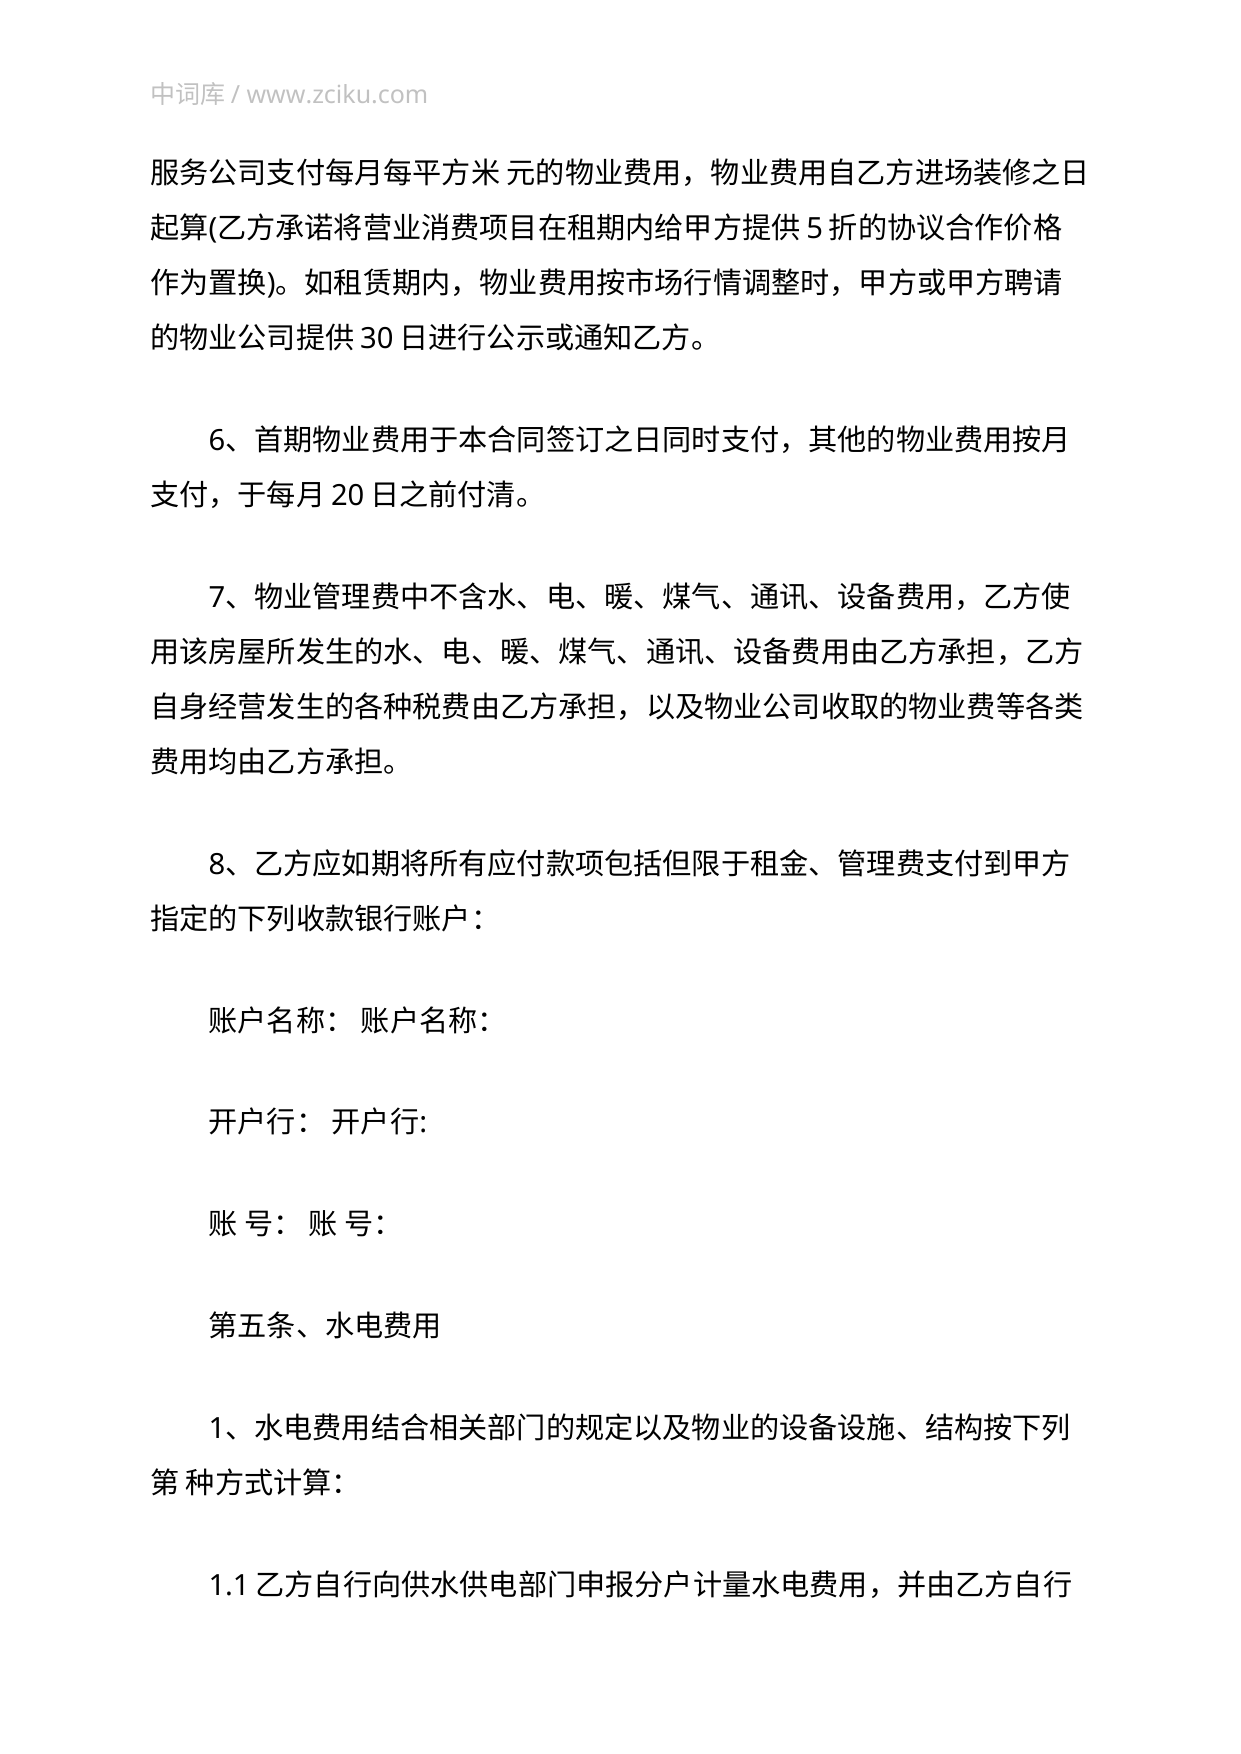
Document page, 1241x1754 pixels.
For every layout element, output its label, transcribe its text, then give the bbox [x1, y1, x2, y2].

text 开户行： 开户行: [150, 1099, 1090, 1141]
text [150, 1561, 1090, 1604]
text 6、首期物业费用于本合同签订之日同时支付，其他的物业费用按月支付，于每月20日之前付清。 [150, 417, 1090, 514]
text 账户名称： 账户名称： [150, 997, 1090, 1039]
text 1、水电费用结合相关部门的规定以及物业的设备设施、结构按下列第 种方式计算： [150, 1404, 1090, 1502]
text 8、乙方应如期将所有应付款项包括但限于租金、管理费支付到甲方指定的下列收款银行账户： [150, 840, 1090, 938]
text 账 号： 账 号： [150, 1201, 1090, 1243]
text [150, 150, 1090, 357]
text 7、物业管理费中不含水、电、暖、煤气、通讯、设备费用，乙方使用该房屋所发生的水、电、暖、煤气、通讯、设备费用由乙方承担，乙方自身经营发生的各种税费由乙方承担，以及物业公司收取的物业费等各类费用均由乙方承担。 [150, 574, 1090, 781]
text 第五条、水电费用 [150, 1303, 1090, 1345]
